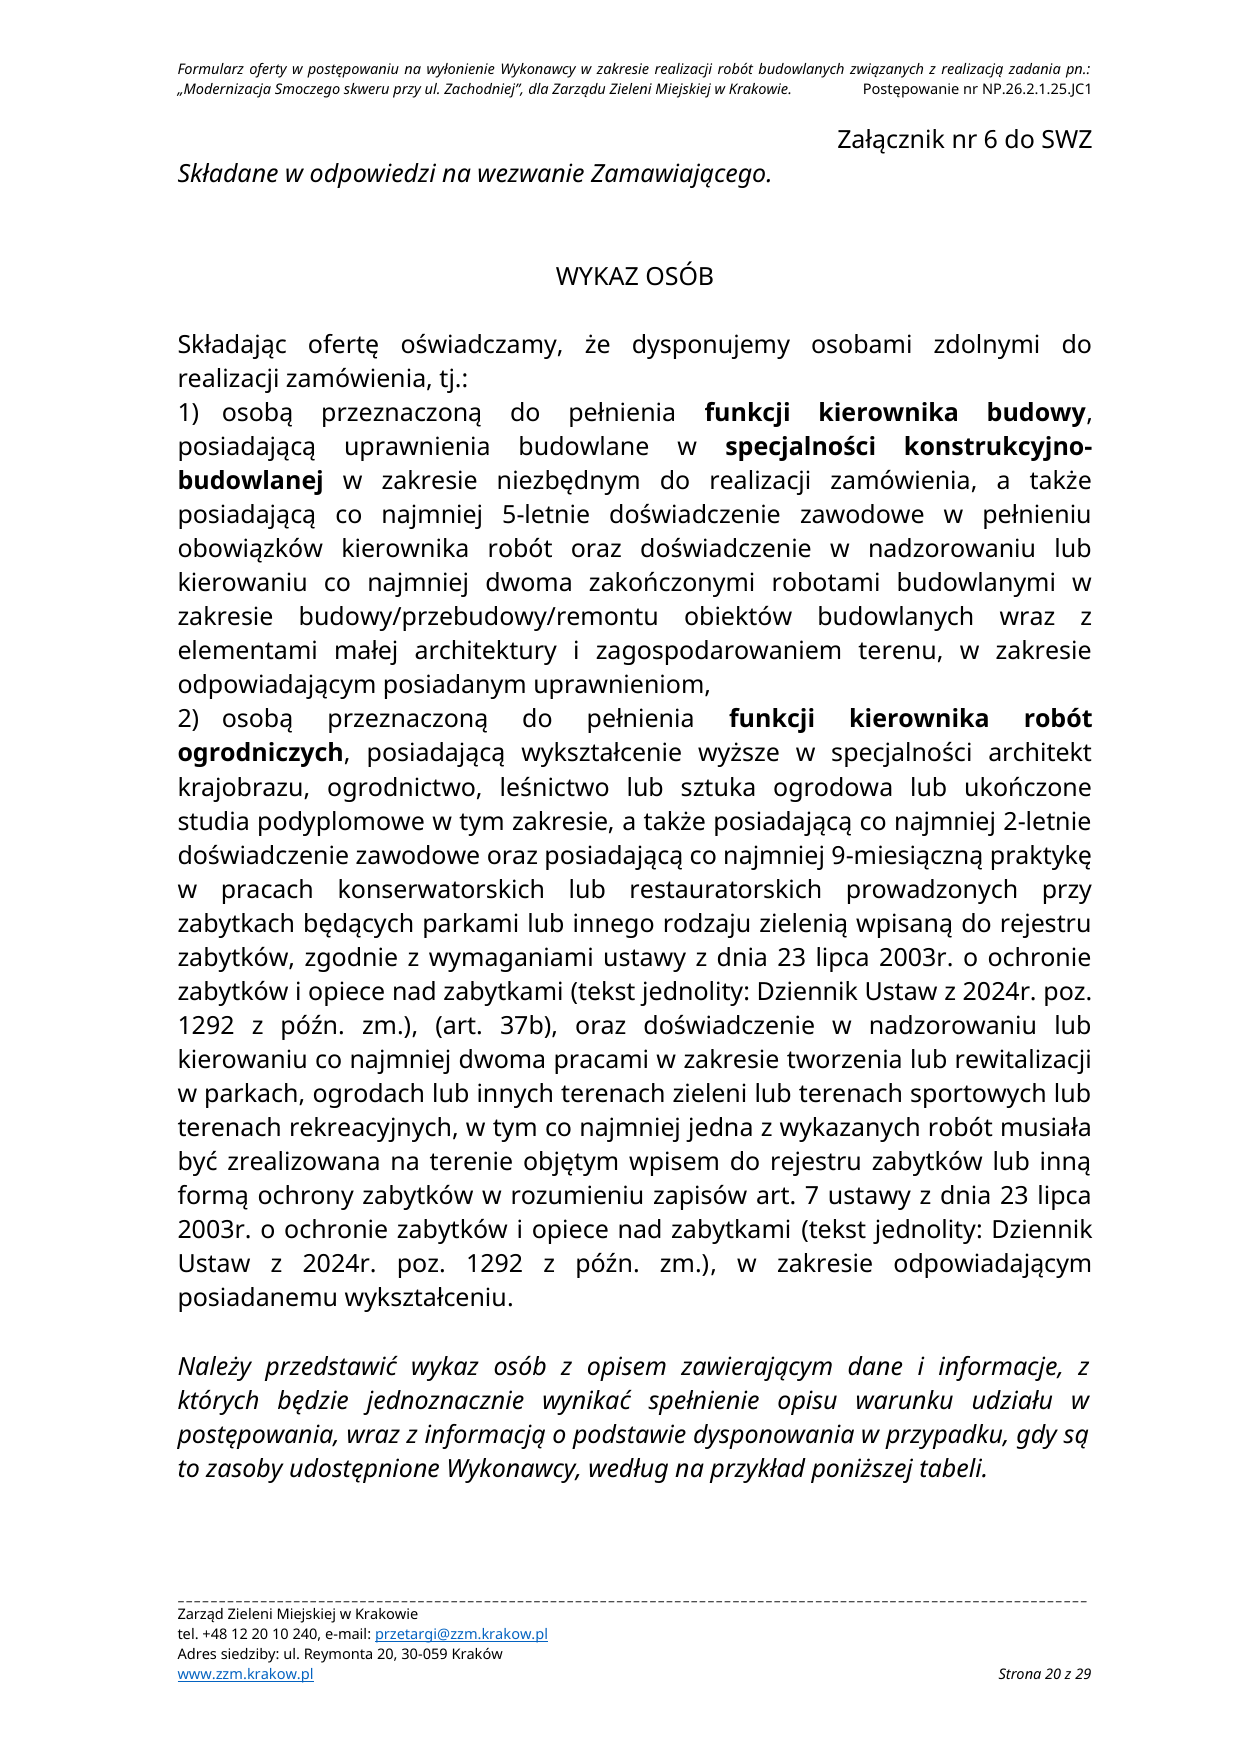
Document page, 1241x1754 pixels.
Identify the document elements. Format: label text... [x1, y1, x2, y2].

text Załącznik nr 6 do SWZ [177, 122, 1093, 156]
text Składane w odpowiedzi na wezwanie Zamawiającego. [177, 156, 1093, 190]
text WYKAZ OSÓB [177, 258, 1093, 292]
text Składając ofertę oświadczamy, że dysponujemy osobami zdolnymi do realizacji zamówienia, tj.: [177, 326, 1093, 394]
list osobą przeznaczoną do pełnienia funkcji kierownika robót ogrodniczych, posiadającą wykształcenie wyższe w specjalności architekt krajobrazu, ogrodnictwo, leśnictwo lub sztuka ogrodowa lub ukończone studia podyplomowe w tym zakresie, a także posiadającą co najmniej 2-letnie doświadczenie zawodowe oraz posiadającą co najmniej 9-miesiączną praktykę w pracach konserwatorskich lub restauratorskich prowadzonych przy zabytkach będących parkami lub innego rodzaju zielenią wpisaną do rejestru zabytków, zgodnie z wymaganiami ustawy z dnia 23 lipca 2003r. o ochronie zabytków i opiece nad zabytkami (tekst jednolity: Dziennik Ustaw z 2024r. poz. 1292 z późn. zm.), (art. 37b), oraz doświadczenie w nadzorowaniu lub kierowaniu co najmniej dwoma pracami w zakresie tworzenia lub rewitalizacji w parkach, ogrodach lub innych terenach zieleni lub terenach sportowych lub terenach rekreacyjnych, w tym co najmniej jedna z wykazanych robót musiała być zrealizowana na terenie objętym wpisem do rejestru zabytków lub inną formą ochrony zabytków w rozumieniu zapisów art. 7 ustawy z dnia 23 lipca 2003r. o ochronie zabytków i opiece nad zabytkami (tekst jednolity: Dziennik Ustaw z 2024r. poz. 1292 z późn. zm.), w zakresie odpowiadającym posiadanemu wykształceniu. [177, 701, 1093, 1314]
list osobą przeznaczoną do pełnienia funkcji kierownika budowy, posiadającą uprawnienia budowlane w specjalności konstrukcyjno-budowlanej w zakresie niezbędnym do realizacji zamówienia, a także posiadającą co najmniej 5-letnie doświadczenie zawodowe w pełnieniu obowiązków kierownika robót oraz doświadczenie w nadzorowaniu lub kierowaniu co najmniej dwoma zakończonymi robotami budowlanymi w zakresie budowy/przebudowy/remontu obiektów budowlanych wraz z elementami małej architektury i zagospodarowaniem terenu, w zakresie odpowiadającym posiadanym uprawnieniom, [177, 394, 1093, 701]
text Należy przedstawić wykaz osób z opisem zawierającym dane i informacje, z których będzie jednoznacznie wynikać spełnienie opisu warunku udziału w postępowania, wraz z informacją o podstawie dysponowania w przypadku, gdy są to zasoby udostępnione Wykonawcy, według na przykład poniższej tabeli. [177, 1348, 1093, 1484]
